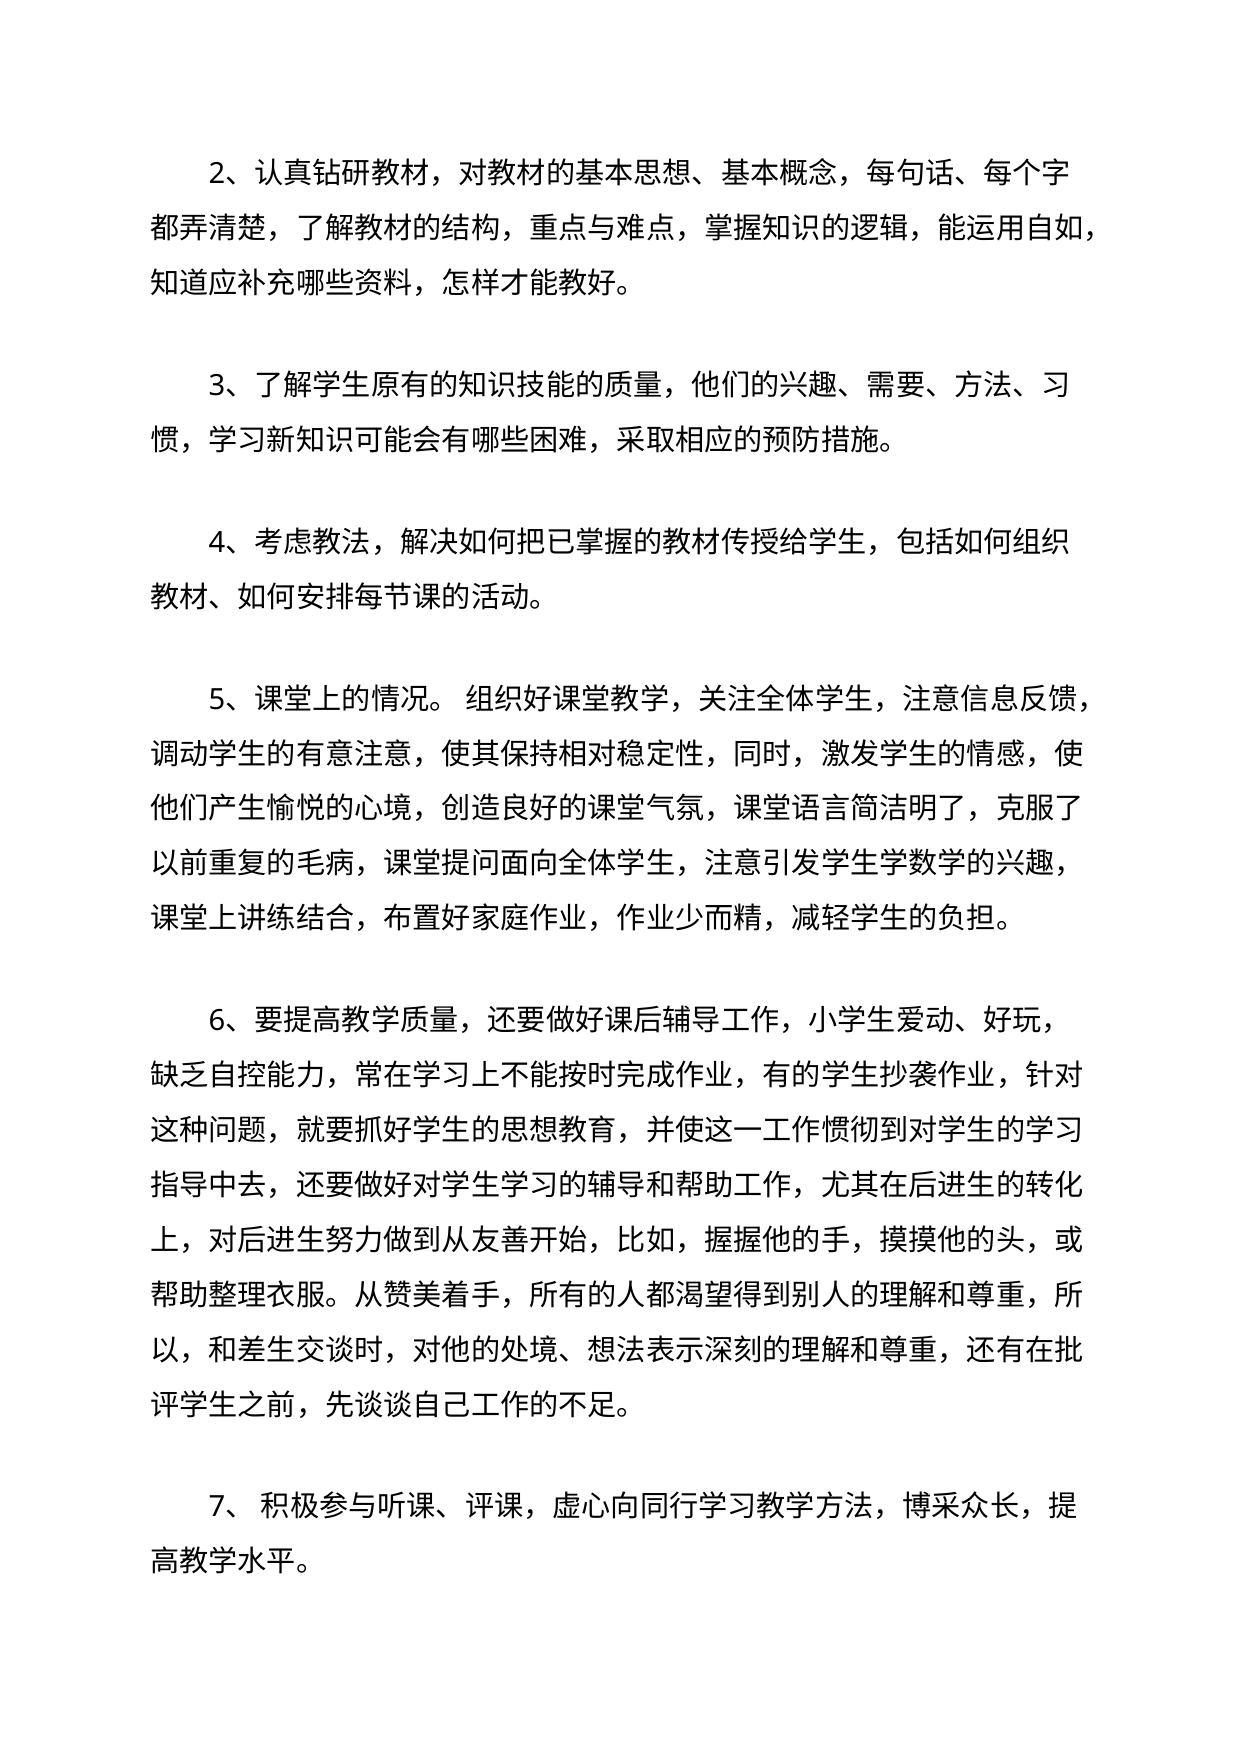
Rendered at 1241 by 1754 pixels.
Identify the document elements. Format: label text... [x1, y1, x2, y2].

text 3、了解学生原有的知识技能的质量，他们的兴趣、需要、方法、习惯，学习新知识可能会有哪些困难，采取相应的预防措施。 [150, 362, 1090, 459]
text 4、考虑教法，解决如何把已掌握的教材传授给学生，包括如何组织教材、如何安排每节课的活动。 [150, 518, 1090, 616]
text 5、课堂上的情况。 组织好课堂教学，关注全体学生，注意信息反馈，调动学生的有意注意，使其保持相对稳定性，同时，激发学生的情感，使他们产生愉悦的心境，创造良好的课堂气氛，课堂语言简洁明了，克服了以前重复的毛病，课堂提问面向全体学生，注意引发学生学数学的兴趣，课堂上讲练结合，布置好家庭作业，作业少而精，减轻学生的负担。 [150, 675, 1090, 937]
text 6、要提高教学质量，还要做好课后辅导工作，小学生爱动、好玩，缺乏自控能力，常在学习上不能按时完成作业，有的学生抄袭作业，针对这种问题，就要抓好学生的思想教育，并使这一工作惯彻到对学生的学习指导中去，还要做好对学生学习的辅导和帮助工作，尤其在后进生的转化上，对后进生努力做到从友善开始，比如，握握他的手，摸摸他的头，或帮助整理衣服。从赞美着手，所有的人都渴望得到别人的理解和尊重，所以，和差生交谈时，对他的处境、想法表示深刻的理解和尊重，还有在批评学生之前，先谈谈自己工作的不足。 [150, 997, 1090, 1423]
text 2、认真钻研教材，对教材的基本思想、基本概念，每句话、每个字都弄清楚，了解教材的结构，重点与难点，掌握知识的逻辑，能运用自如，知道应补充哪些资料，怎样才能教好。 [150, 150, 1090, 302]
text 7、 积极参与听课、评课，虚心向同行学习教学方法，博采众长，提高教学水平。 [150, 1483, 1090, 1580]
